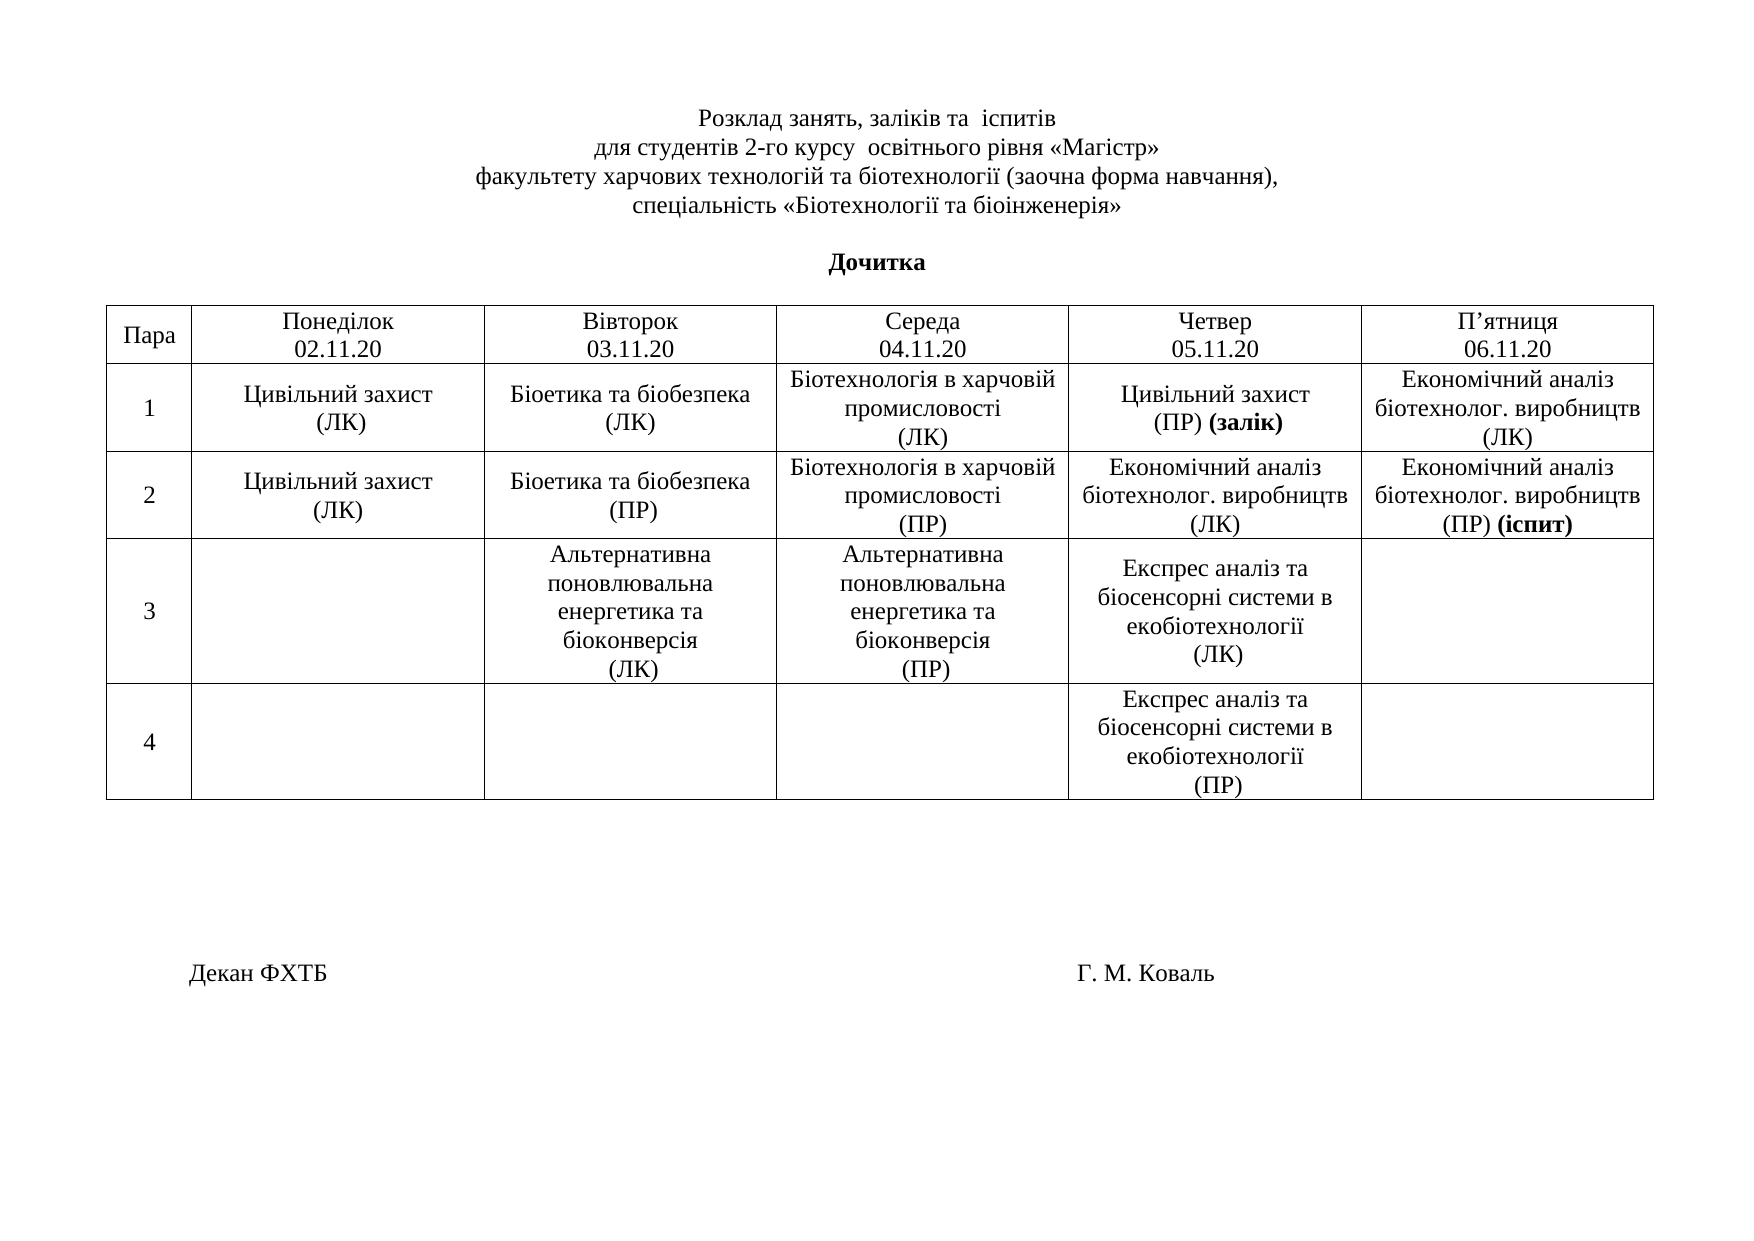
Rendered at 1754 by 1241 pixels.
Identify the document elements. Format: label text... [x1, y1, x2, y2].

table_cell Економічний аналіз біотехнолог. виробництв (ЛК) [1362, 364, 1653, 451]
table_cell Біоетика та біобезпека (ПР) [485, 452, 776, 538]
table_header Четвер 05.11.20 [1069, 306, 1361, 363]
table_header Пара [107, 306, 191, 363]
table_cell 4 [107, 684, 191, 799]
table_cell 2 [107, 452, 191, 538]
table_cell Експрес аналіз та біосенсорні системи в екобіотехнології (ЛК) [1069, 539, 1361, 683]
table_cell Економічний аналіз біотехнолог. виробництв (ПР) (іспит) [1362, 452, 1653, 538]
table_cell [192, 539, 484, 683]
table_cell 1 [107, 364, 191, 451]
table_header П’ятниця 06.11.20 [1362, 306, 1653, 363]
table_cell Альтернативна поновлювальна енергетика та біоконверсія (ПР) [777, 539, 1068, 683]
table_cell [192, 684, 484, 799]
table_cell Цивільний захист (ПР) (залік) [1069, 364, 1361, 451]
table_cell Економічний аналіз біотехнолог. виробництв (ЛК) [1069, 452, 1361, 538]
text Розклад занять, заліків та іспитів [118, 103, 1636, 132]
table_cell Альтернативна поновлювальна енергетика та біоконверсія (ЛК) [485, 539, 776, 683]
text спеціальність «Біотехнології та біоінженерія» [118, 190, 1636, 218]
text факультету харчових технологій та біотехнології (заочна форма навчання), [118, 161, 1636, 190]
table_cell 3 [107, 539, 191, 683]
text Дочитка [118, 247, 1636, 276]
table_cell Біотехнологія в харчовій промисловості (ПР) [777, 452, 1068, 538]
table_cell Біотехнологія в харчовій промисловості (ЛК) [777, 364, 1068, 451]
table_cell [1362, 539, 1653, 683]
table_header Понеділок 02.11.20 [192, 306, 484, 363]
text Декан ФХТБ Г. М. Коваль [118, 958, 1636, 987]
table_cell [485, 684, 776, 799]
table_cell Цивільний захист (ЛК) [192, 364, 484, 451]
text для студентів 2-го курсу освітнього рівня «Магістр» [118, 132, 1636, 161]
table_cell [777, 684, 1068, 799]
table_header Середа 04.11.20 [777, 306, 1068, 363]
table_cell Експрес аналіз та біосенсорні системи в екобіотехнології (ПР) [1069, 684, 1361, 799]
table_cell Біоетика та біобезпека (ЛК) [485, 364, 776, 451]
table_cell Цивільний захист (ЛК) [192, 452, 484, 538]
table_header Вівторок 03.11.20 [485, 306, 776, 363]
table_cell [1362, 684, 1653, 799]
